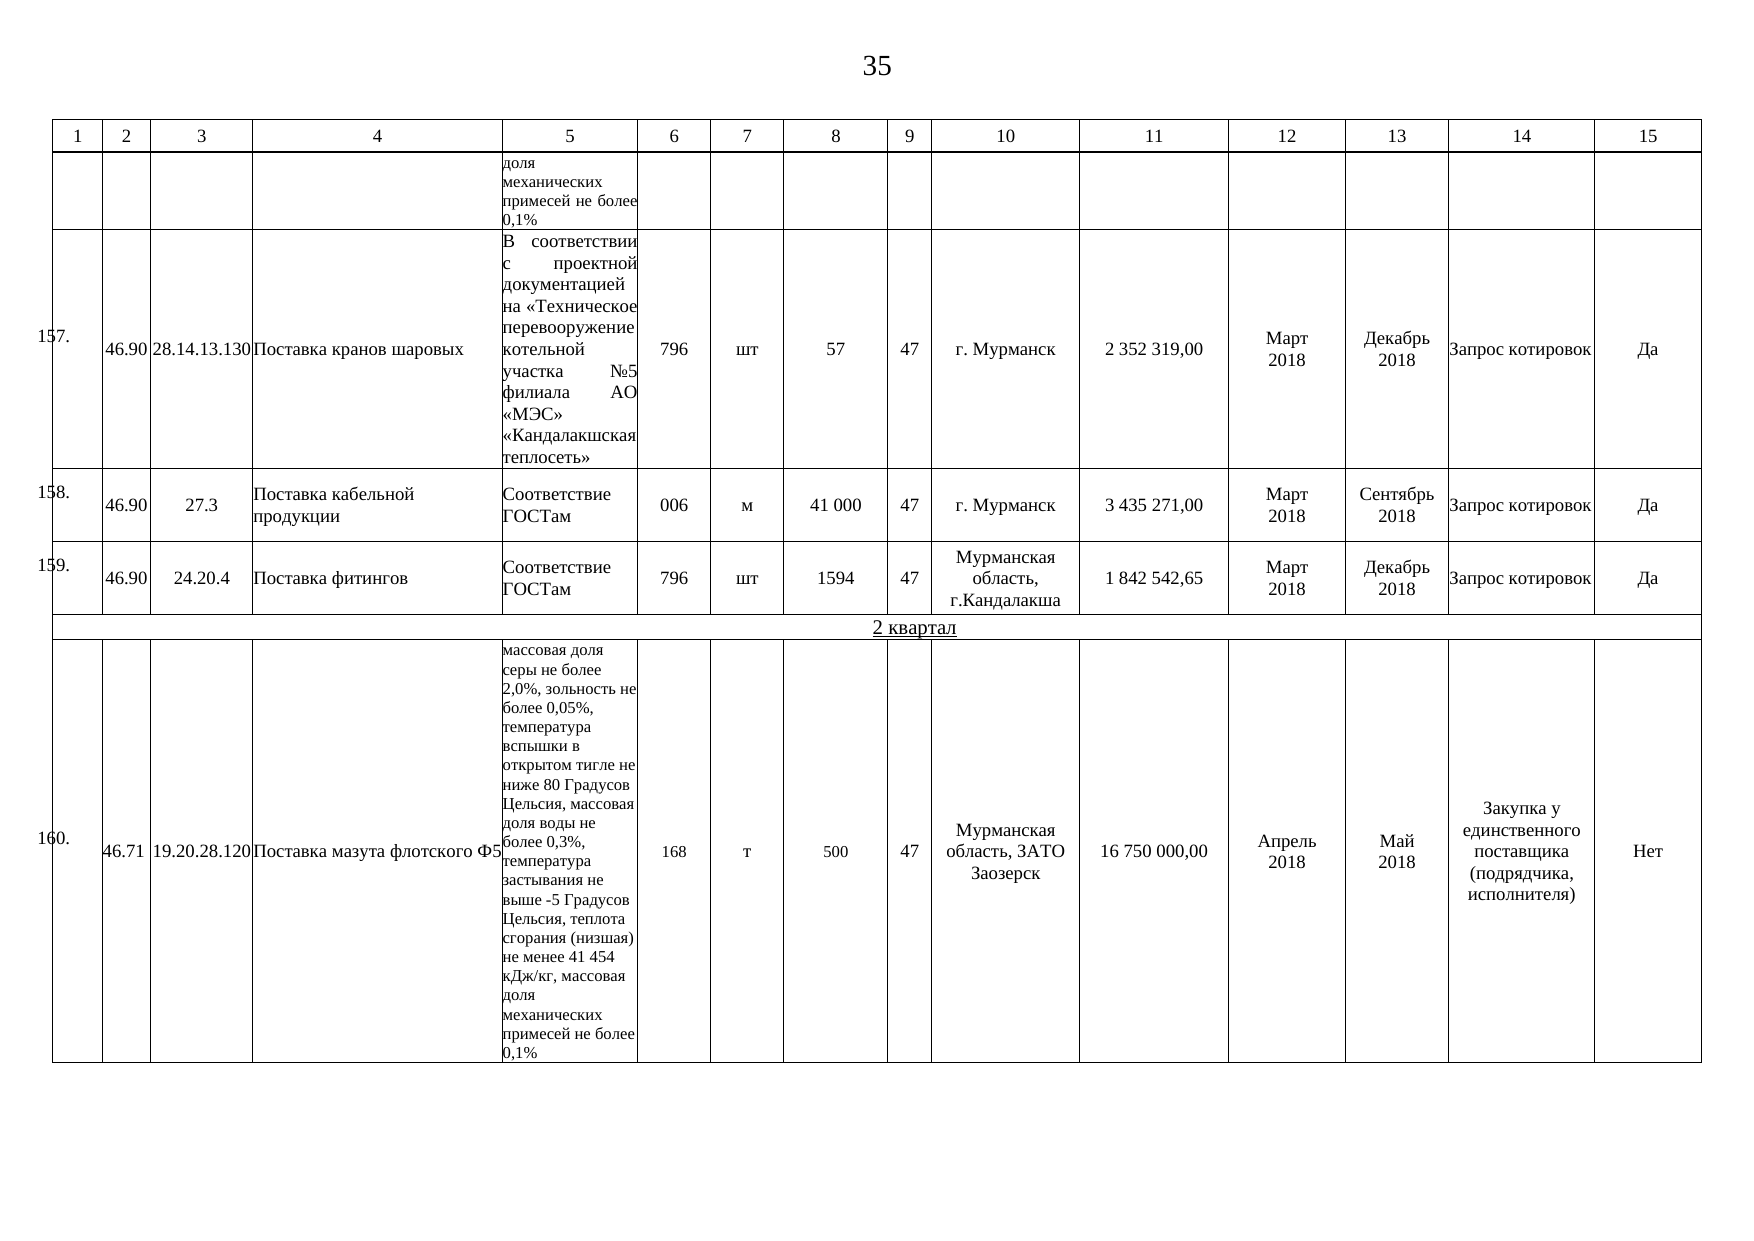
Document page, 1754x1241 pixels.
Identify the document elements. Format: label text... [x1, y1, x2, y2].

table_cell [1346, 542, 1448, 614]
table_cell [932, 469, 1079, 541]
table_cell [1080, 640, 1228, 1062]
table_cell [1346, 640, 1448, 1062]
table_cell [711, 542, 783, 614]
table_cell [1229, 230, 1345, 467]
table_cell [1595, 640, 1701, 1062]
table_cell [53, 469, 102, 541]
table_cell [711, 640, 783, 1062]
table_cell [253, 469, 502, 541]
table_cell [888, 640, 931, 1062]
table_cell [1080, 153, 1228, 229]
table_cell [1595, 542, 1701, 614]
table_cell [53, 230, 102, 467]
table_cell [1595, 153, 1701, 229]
table_header 1 [53, 120, 102, 151]
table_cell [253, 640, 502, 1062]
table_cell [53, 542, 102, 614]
table_header 2 [103, 120, 150, 151]
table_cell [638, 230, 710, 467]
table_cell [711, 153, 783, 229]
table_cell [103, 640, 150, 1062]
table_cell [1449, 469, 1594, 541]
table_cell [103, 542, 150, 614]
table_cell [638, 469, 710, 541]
table_header 3 [151, 120, 252, 151]
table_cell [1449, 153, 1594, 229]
table_header 6 [638, 120, 710, 151]
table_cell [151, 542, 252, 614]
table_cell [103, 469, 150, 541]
table_header 9 [888, 120, 931, 151]
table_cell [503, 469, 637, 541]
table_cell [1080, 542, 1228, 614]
table_header 8 [784, 120, 887, 151]
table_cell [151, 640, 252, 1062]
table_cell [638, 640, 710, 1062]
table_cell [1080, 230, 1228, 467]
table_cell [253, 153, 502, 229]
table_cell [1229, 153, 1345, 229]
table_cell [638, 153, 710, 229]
table_header 13 [1346, 120, 1448, 151]
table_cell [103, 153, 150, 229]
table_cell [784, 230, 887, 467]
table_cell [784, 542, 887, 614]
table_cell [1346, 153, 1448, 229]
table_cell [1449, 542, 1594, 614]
table_header 11 [1080, 120, 1228, 151]
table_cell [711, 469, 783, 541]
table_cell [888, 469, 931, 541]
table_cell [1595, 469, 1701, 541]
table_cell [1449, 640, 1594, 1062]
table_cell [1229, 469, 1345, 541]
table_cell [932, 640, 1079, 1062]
table_header 7 [711, 120, 783, 151]
table_header 10 [932, 120, 1079, 151]
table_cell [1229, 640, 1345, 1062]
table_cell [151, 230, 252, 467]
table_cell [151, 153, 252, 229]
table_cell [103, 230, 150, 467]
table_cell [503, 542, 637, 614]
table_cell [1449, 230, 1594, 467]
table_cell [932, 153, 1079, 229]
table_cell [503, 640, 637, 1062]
table_header 5 [503, 120, 637, 151]
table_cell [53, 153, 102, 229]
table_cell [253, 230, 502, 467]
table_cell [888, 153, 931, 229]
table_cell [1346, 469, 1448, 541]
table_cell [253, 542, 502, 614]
table_header 12 [1229, 120, 1345, 151]
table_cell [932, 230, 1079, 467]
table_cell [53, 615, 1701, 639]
table_header 14 [1449, 120, 1594, 151]
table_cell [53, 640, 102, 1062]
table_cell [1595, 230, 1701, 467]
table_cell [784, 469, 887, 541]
table_header 4 [253, 120, 502, 151]
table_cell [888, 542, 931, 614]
table_header 15 [1595, 120, 1701, 151]
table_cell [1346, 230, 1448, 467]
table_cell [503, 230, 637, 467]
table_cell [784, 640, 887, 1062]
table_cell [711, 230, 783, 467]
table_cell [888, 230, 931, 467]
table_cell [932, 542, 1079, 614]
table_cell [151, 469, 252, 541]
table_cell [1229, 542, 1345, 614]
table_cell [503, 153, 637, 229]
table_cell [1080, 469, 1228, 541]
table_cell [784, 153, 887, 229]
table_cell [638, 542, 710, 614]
